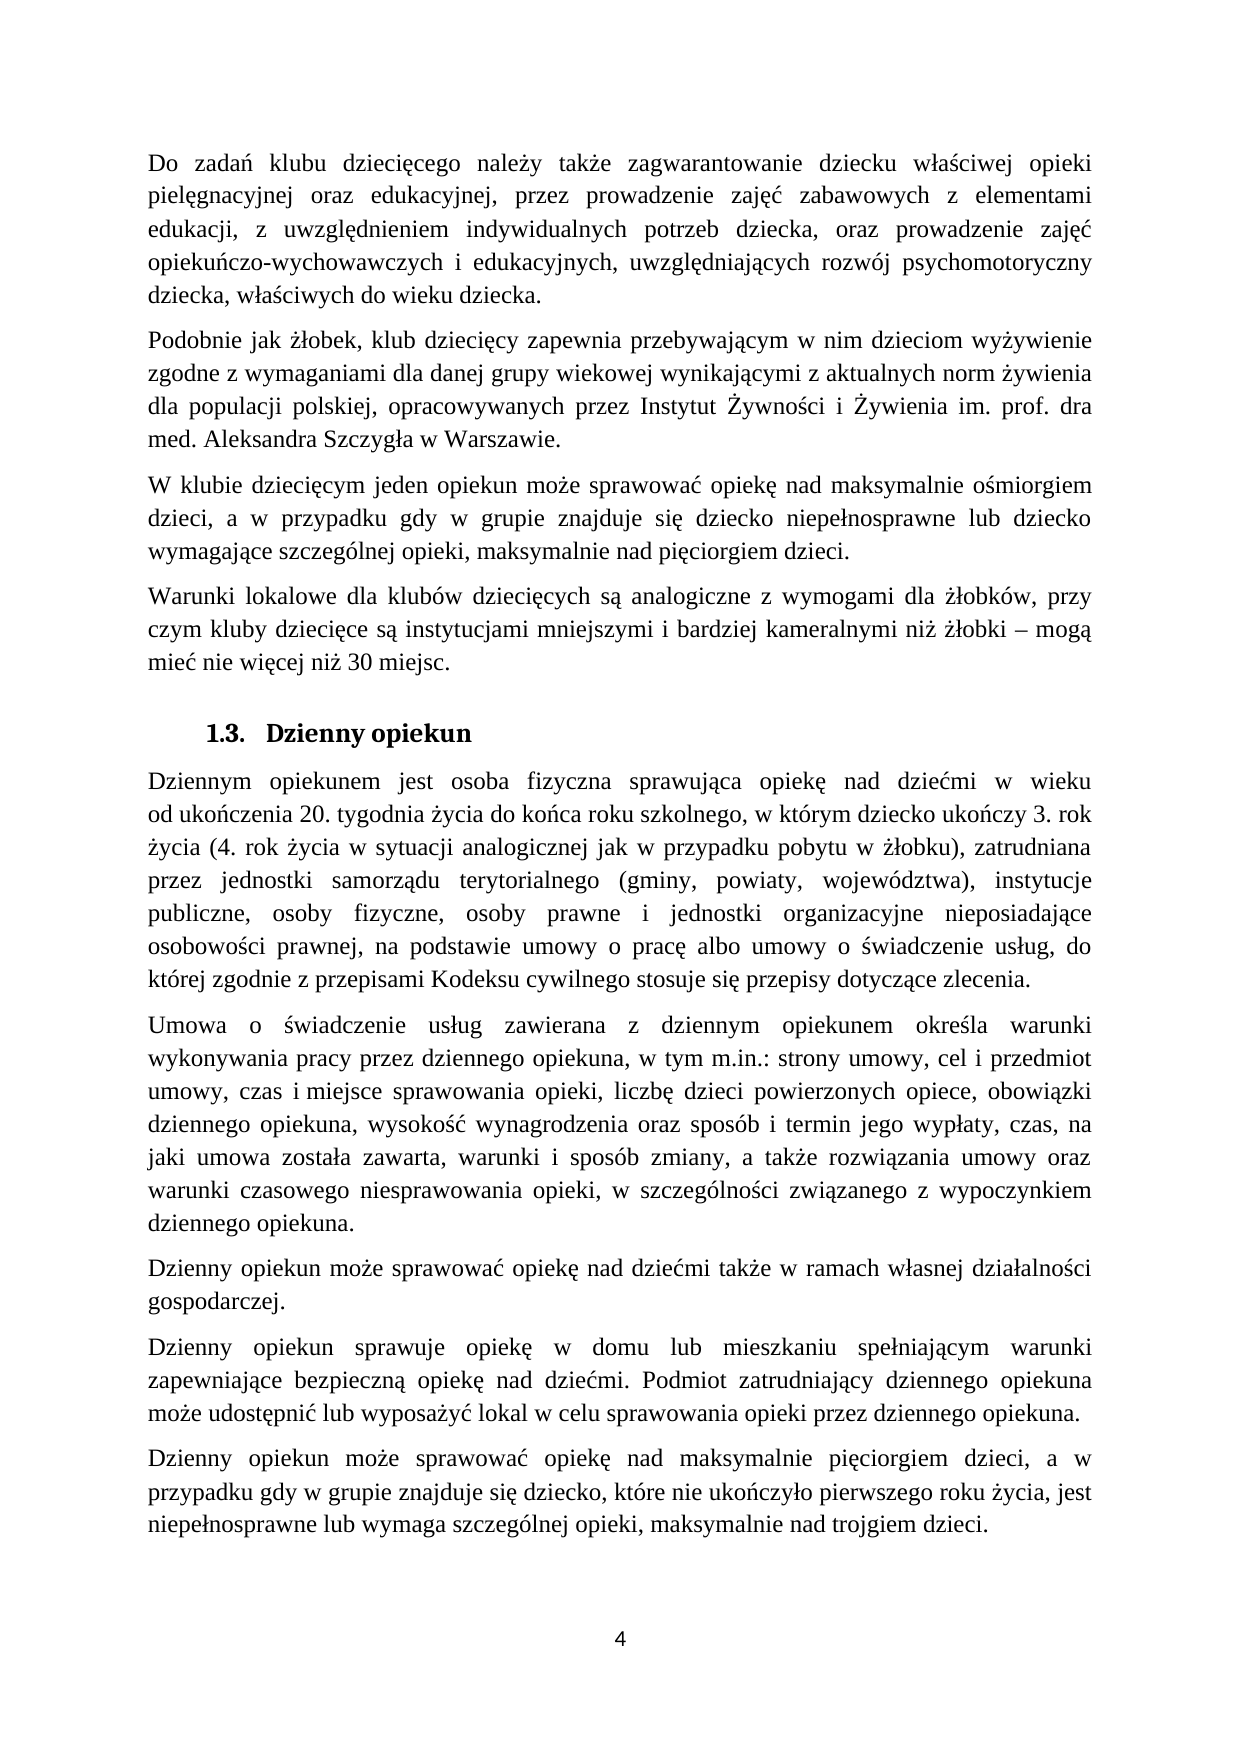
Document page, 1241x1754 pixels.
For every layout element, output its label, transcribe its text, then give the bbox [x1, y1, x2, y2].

list Dzienny opiekun [207, 718, 1093, 749]
text Umowa o świadczenie usług zawierana z dziennym opiekunem określa warunki wykonywania pracy przez dziennego opiekuna, w tym m.in.: strony umowy, cel i przedmiot umowy, czas i miejsce sprawowania opieki, liczbę dzieci powierzonych opiece, obowiązki dziennego opiekuna, wysokość wynagrodzenia oraz sposób i termin jego wypłaty, czas, na jaki umowa została zawarta, warunki i sposób zmiany, a także rozwiązania umowy oraz warunki czasowego niesprawowania opieki, w szczególności związanego z wypoczynkiem dziennego opiekuna. [148, 1010, 1093, 1237]
text Dzienny opiekun może sprawować opiekę nad maksymalnie pięciorgiem dzieci, a w przypadku gdy w grupie znajduje się dziecko, które nie ukończyło pierwszego roku życia, jest niepełnosprawne lub wymaga szczególnej opieki, maksymalnie nad trojgiem dzieci. [148, 1443, 1093, 1538]
text Dzienny opiekun sprawuje opiekę w domu lub mieszkaniu spełniającym warunki zapewniające bezpieczną opiekę nad dziećmi. Podmiot zatrudniający dziennego opiekuna może udostępnić lub wyposażyć lokal w celu sprawowania opieki przez dziennego opiekuna. [148, 1332, 1093, 1427]
text Warunki lokalowe dla klubów dziecięcych są analogiczne z wymogami dla żłobków, przy czym kluby dziecięce są instytucjami mniejszymi i bardziej kameralnymi niż żłobki – mogą mieć nie więcej niż 30 miejsc. [148, 581, 1093, 676]
text W klubie dziecięcym jeden opiekun może sprawować opiekę nad maksymalnie ośmiorgiem dzieci, a w przypadku gdy w grupie znajduje się dziecko niepełnosprawne lub dziecko wymagające szczególnej opieki, maksymalnie nad pięciorgiem dzieci. [148, 470, 1093, 564]
text Dzienny opiekun może sprawować opiekę nad dziećmi także w ramach własnej działalności gospodarczej. [148, 1253, 1093, 1315]
text Dziennym opiekunem jest osoba fizyczna sprawująca opiekę nad dziećmi w wieku od ukończenia 20. tygodnia życia do końca roku szkolnego, w którym dziecko ukończy 3. rok życia (4. rok życia w sytuacji analogicznej jak w przypadku pobytu w żłobku), zatrudniana przez jednostki samorządu terytorialnego (gminy, powiaty, województwa), instytucje publiczne, osoby fizyczne, osoby prawne i jednostki organizacyjne nieposiadające osobowości prawnej, na podstawie umowy o pracę albo umowy o świadczenie usług, do której zgodnie z przepisami Kodeksu cywilnego stosuje się przepisy dotyczące zlecenia. [148, 766, 1093, 993]
text Do zadań klubu dziecięcego należy także zagwarantowanie dziecku właściwej opieki pielęgnacyjnej oraz edukacyjnej, przez prowadzenie zajęć zabawowych z elementami edukacji, z uwzględnieniem indywidualnych potrzeb dziecka, oraz prowadzenie zajęć opiekuńczo-wychowawczych i edukacyjnych, uwzględniających rozwój psychomotoryczny dziecka, właściwych do wieku dziecka. [148, 148, 1093, 308]
text Podobnie jak żłobek, klub dziecięcy zapewnia przebywającym w nim dzieciom wyżywienie zgodne z wymaganiami dla danej grupy wiekowej wynikającymi z aktualnych norm żywienia dla populacji polskiej, opracowywanych przez Instytut Żywności i Żywienia im. prof. dra med. Aleksandra Szczygła w Warszawie. [148, 325, 1093, 453]
